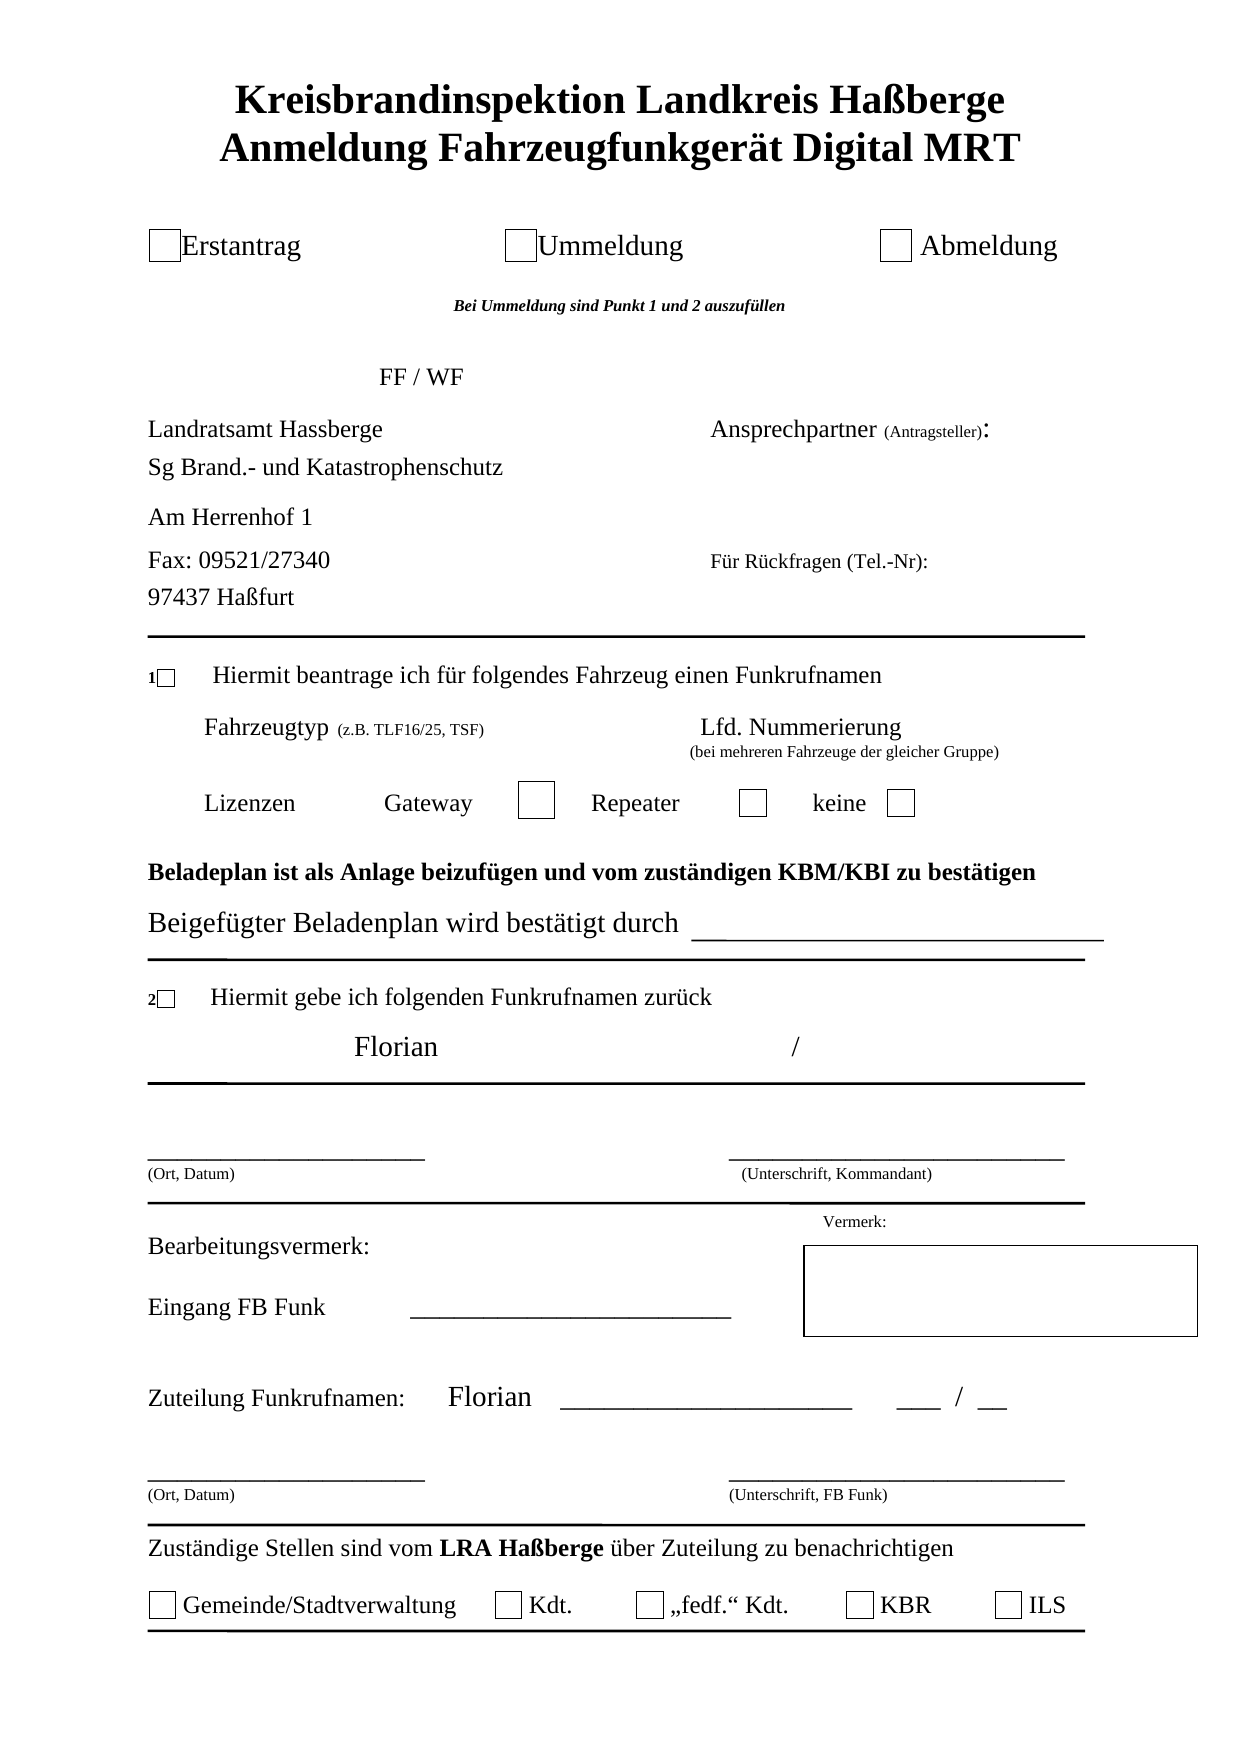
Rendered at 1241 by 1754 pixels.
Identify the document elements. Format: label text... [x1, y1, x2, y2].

text Fax: 09521/27340 Für Rückfragen (Tel.-Nr): [148, 546, 1093, 574]
text ___________________ _______________________ [148, 1451, 1093, 1485]
text 97437 Haßfurt [148, 574, 1093, 613]
text Am Herrenhof 1 [148, 495, 1093, 533]
text (Ort, Datum) (Unterschrift, Kommandant) [148, 1164, 1093, 1183]
text Gemeinde/Stadtverwaltung Kdt. „fedf.“ Kdt. KBR ILS [148, 1590, 1093, 1619]
text Erstantrag Ummeldung Abmeldung [148, 228, 1093, 262]
text ___________________ _______________________ [148, 1130, 1093, 1164]
text Vermerk: [148, 1212, 1093, 1231]
text Anmeldung Fahrzeugfunkgerät Digital MRT [148, 123, 1093, 171]
text 1 Hiermit beantrage ich für folgendes Fahrzeug einen Funkrufnamen [148, 661, 1093, 689]
text Landratsamt Hassberge Ansprechpartner (Antragsteller): [148, 410, 1093, 444]
text Fahrzeugtyp (z.B. TLF16/25, TSF) Lfd. Nummerierung [148, 708, 1093, 742]
text Beigefügter Beladenplan wird bestätigt durch [148, 905, 1093, 938]
text Eingang FB Funk ______________________ [148, 1288, 803, 1322]
text Sg Brand.- und Katastrophenschutz [148, 444, 1093, 482]
text Beladeplan ist als Anlage beizufügen und vom zuständigen KBM/KBI zu bestätigen [148, 857, 1093, 886]
text 2 Hiermit gebe ich folgenden Funkrufnamen zurück [148, 982, 1093, 1010]
text Bearbeitungsvermerk: [148, 1231, 1093, 1259]
text (bei mehreren Fahrzeuge der gleicher Gruppe) [148, 742, 1093, 761]
text Bei Ummeldung sind Punkt 1 und 2 auszufüllen [148, 295, 1093, 314]
text Kreisbrandinspektion Landkreis Haßberge [148, 75, 1093, 123]
text FF / WF [148, 362, 1093, 391]
text Zuständige Stellen sind vom LRA Haßberge über Zuteilung zu benachrichtigen [148, 1533, 1093, 1561]
text Lizenzen Gateway Repeater keine [148, 780, 1093, 819]
text (Ort, Datum) (Unterschrift, FB Funk) [148, 1485, 1093, 1504]
text Florian / [148, 1029, 1093, 1063]
text Zuteilung Funkrufnamen: Florian ____________________ ___ / __ [148, 1379, 1093, 1413]
